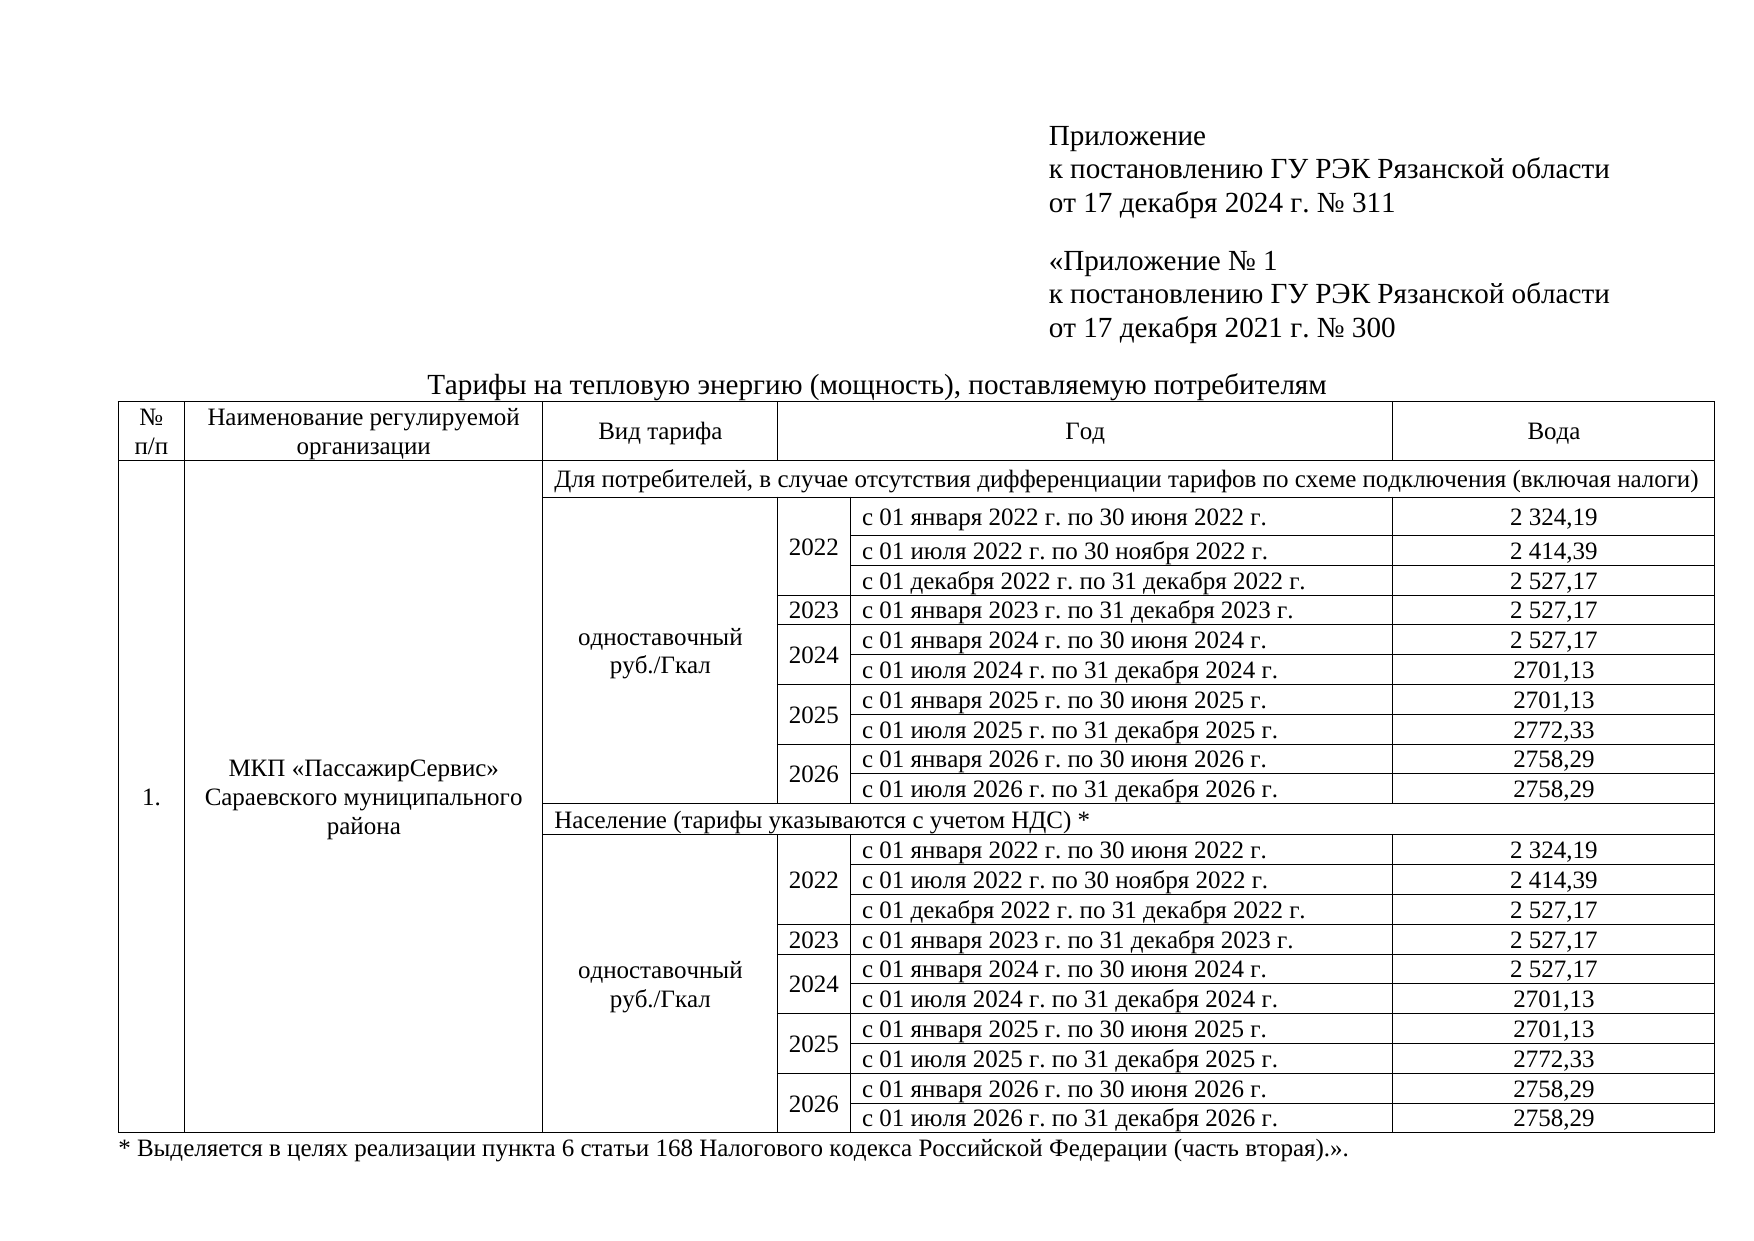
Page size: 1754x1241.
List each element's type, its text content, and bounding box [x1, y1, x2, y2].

table_cell 2758,29 [1393, 745, 1714, 773]
table_header Наименование регулируемой организации [185, 402, 542, 459]
table_cell 2701,13 [1393, 1014, 1714, 1043]
table_cell 2758,29 [1393, 774, 1714, 803]
table_cell 2772,33 [1393, 1044, 1714, 1073]
text Приложение [1048, 118, 1636, 152]
table_cell с 01 января 2024 г. по 30 июня 2024 г. [851, 955, 1392, 983]
table_cell 2022 [778, 498, 850, 594]
table_cell 2 527,17 [1393, 925, 1714, 953]
table_cell 2023 [778, 925, 850, 953]
table_cell Население (тарифы указываются с учетом НДС) * [543, 804, 1714, 834]
table_header Вода [1393, 402, 1714, 459]
table_header Год [778, 402, 1392, 459]
table_cell с 01 января 2023 г. по 31 декабря 2023 г. [851, 596, 1392, 624]
table_cell 2 527,17 [1393, 625, 1714, 654]
table_cell с 01 июля 2026 г. по 31 декабря 2026 г. [851, 1104, 1392, 1132]
table_cell 2 414,39 [1393, 536, 1714, 565]
table_cell с 01 января 2023 г. по 31 декабря 2023 г. [851, 925, 1392, 953]
table_cell 2026 [778, 745, 850, 803]
table_cell МКП «ПассажирСервис» Сараевского муниципального района [185, 461, 542, 1132]
text Тарифы на тепловую энергию (мощность), поставляемую потребителям [118, 367, 1636, 401]
table_cell 2701,13 [1393, 984, 1714, 1013]
table_cell 2758,29 [1393, 1074, 1714, 1102]
text к постановлению ГУ РЭК Рязанской области [1048, 276, 1636, 310]
table_cell с 01 января 2025 г. по 30 июня 2025 г. [851, 685, 1392, 714]
text * Выделяется в целях реализации пункта 6 статьи 168 Налогового кодекса Российской Федерации (часть вторая).». [118, 1133, 1636, 1162]
table_cell с 01 июля 2024 г. по 31 декабря 2024 г. [851, 984, 1392, 1013]
table_cell с 01 июля 2022 г. по 30 ноября 2022 г. [851, 865, 1392, 894]
table_cell одноставочный руб./Гкал [543, 835, 777, 1132]
table_cell с 01 января 2026 г. по 30 июня 2026 г. [851, 745, 1392, 773]
table_cell с 01 января 2022 г. по 30 июня 2022 г. [851, 498, 1392, 535]
table_cell 2758,29 [1393, 1104, 1714, 1132]
table_cell 2024 [778, 625, 850, 684]
table_cell 2026 [778, 1074, 850, 1132]
table_cell с 01 июля 2026 г. по 31 декабря 2026 г. [851, 774, 1392, 803]
table_cell Для потребителей, в случае отсутствия дифференциации тарифов по схеме подключения (включая налоги) [543, 461, 1714, 497]
table_cell 2022 [778, 835, 850, 924]
table_cell 2701,13 [1393, 655, 1714, 684]
text от 17 декабря 2021 г. № 300 [1048, 310, 1636, 343]
table_cell 2 527,17 [1393, 566, 1714, 594]
table_cell 2025 [778, 685, 850, 743]
table_cell 2024 [778, 955, 850, 1013]
table_cell 2 324,19 [1393, 835, 1714, 864]
table_cell с 01 января 2025 г. по 30 июня 2025 г. [851, 1014, 1392, 1043]
table_cell с 01 января 2024 г. по 30 июня 2024 г. [851, 625, 1392, 654]
table_cell одноставочный руб./Гкал [543, 498, 777, 803]
table_cell 2023 [778, 596, 850, 624]
table_cell с 01 января 2022 г. по 30 июня 2022 г. [851, 835, 1392, 864]
table_cell 2701,13 [1393, 685, 1714, 714]
table_cell с 01 июля 2022 г. по 30 ноября 2022 г. [851, 536, 1392, 565]
table_cell 2025 [778, 1014, 850, 1073]
table_cell 2 527,17 [1393, 955, 1714, 983]
table_cell 2772,33 [1393, 715, 1714, 743]
text от 17 декабря 2024 г. № 311 [1048, 185, 1636, 219]
table_cell с 01 декабря 2022 г. по 31 декабря 2022 г. [851, 566, 1392, 594]
table_cell с 01 июля 2025 г. по 31 декабря 2025 г. [851, 715, 1392, 743]
table_cell 2 527,17 [1393, 596, 1714, 624]
table_cell с 01 июля 2024 г. по 31 декабря 2024 г. [851, 655, 1392, 684]
table_cell 2 324,19 [1393, 498, 1714, 535]
table_header Вид тарифа [543, 402, 777, 459]
table_cell с 01 июля 2025 г. по 31 декабря 2025 г. [851, 1044, 1392, 1073]
table_header № п/п [119, 402, 184, 459]
table_cell 2 527,17 [1393, 895, 1714, 924]
table_cell 2 414,39 [1393, 865, 1714, 894]
text к постановлению ГУ РЭК Рязанской области [1048, 152, 1636, 185]
table_cell с 01 января 2026 г. по 30 июня 2026 г. [851, 1074, 1392, 1102]
text «Приложение № 1 [1048, 243, 1636, 276]
table_cell 1. [119, 461, 184, 1132]
table_cell с 01 декабря 2022 г. по 31 декабря 2022 г. [851, 895, 1392, 924]
